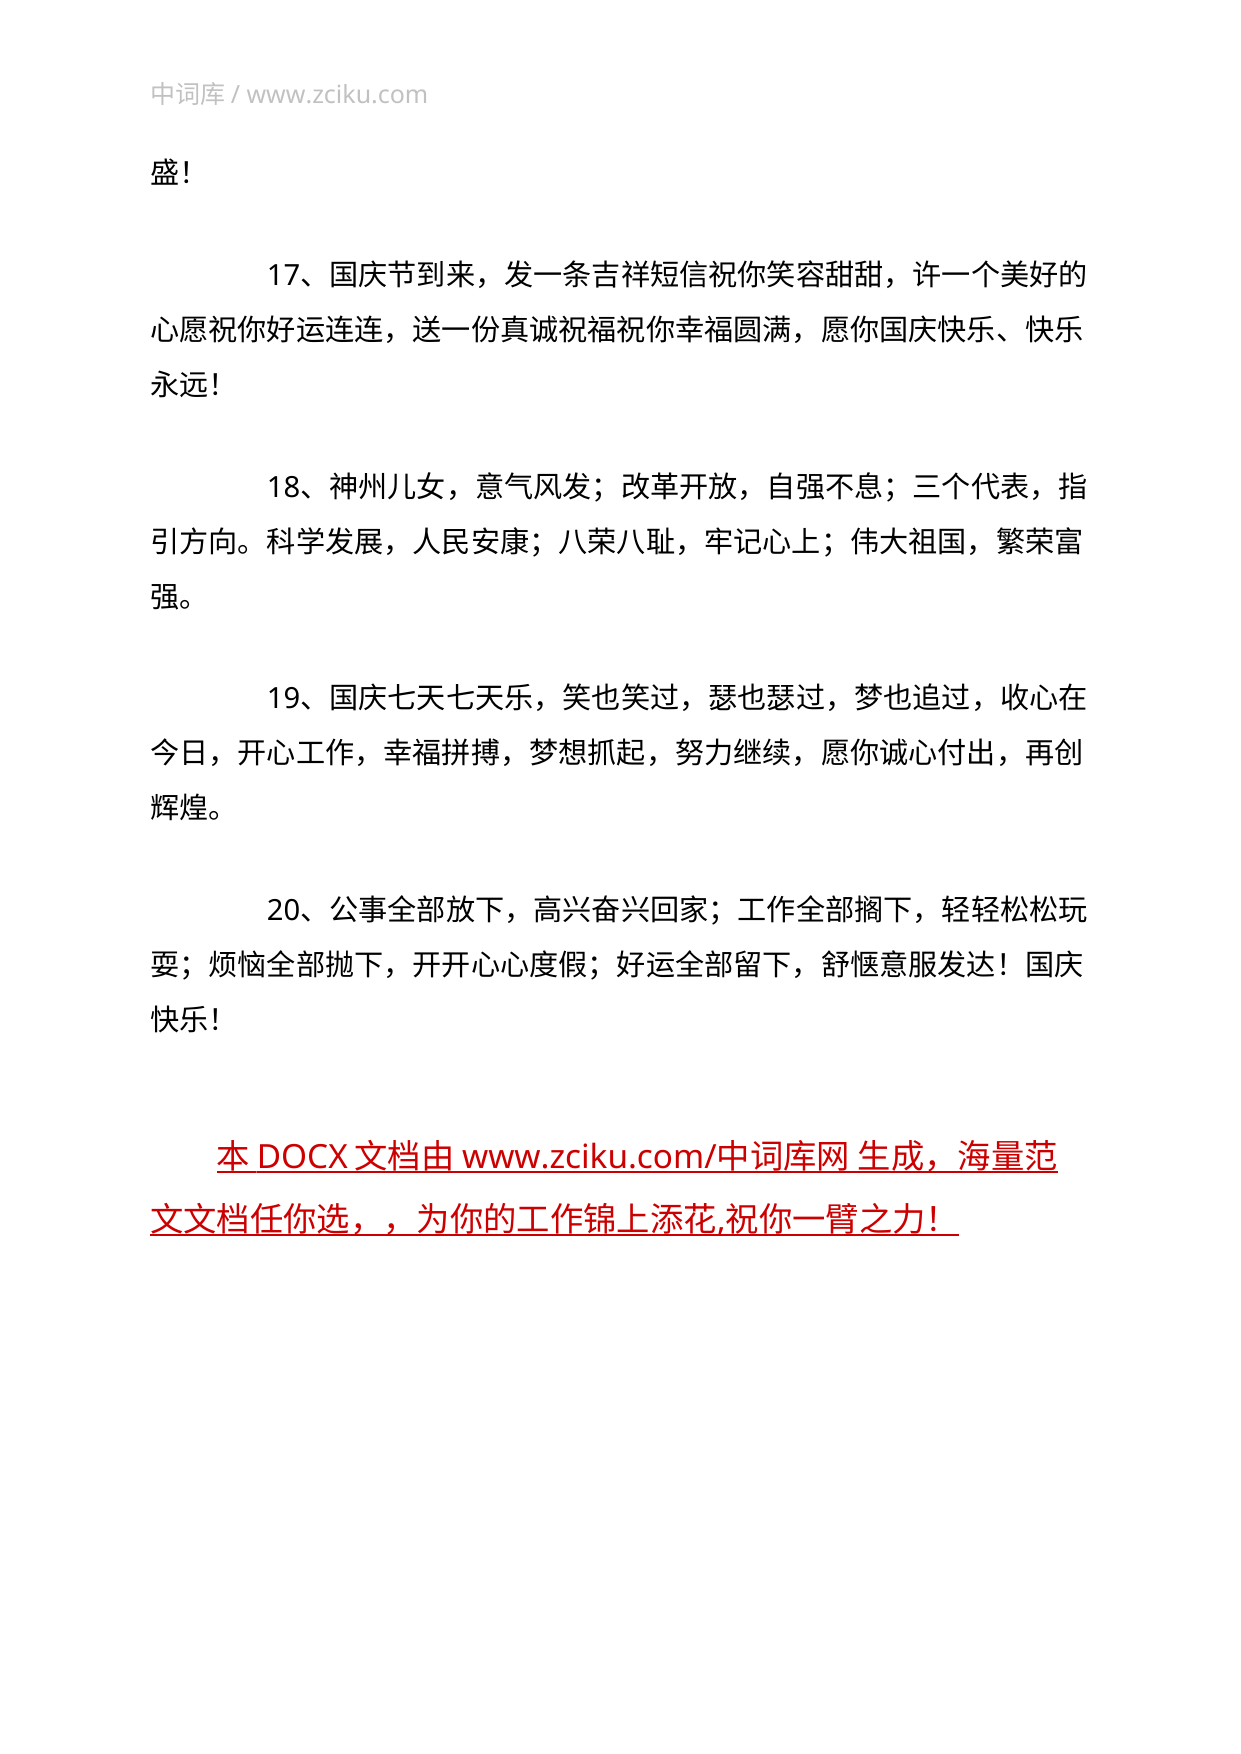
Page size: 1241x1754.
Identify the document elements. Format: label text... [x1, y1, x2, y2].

text 18、神州儿女，意气风发；改革开放，自强不息；三个代表，指引方向。科学发展，人民安康；八荣八耻，牢记心上；伟大祖国，繁荣富强。 [150, 463, 1090, 616]
text 20、公事全部放下，高兴奋兴回家；工作全部搁下，轻轻松松玩耍；烦恼全部抛下，开开心心度假；好运全部留下，舒惬意服发达！国庆快乐！ [150, 887, 1090, 1039]
text 19、国庆七天七天乐，笑也笑过，瑟也瑟过，梦也追过，收心在今日，开心工作，幸福拼搏，梦想抓起，努力继续，愿你诚心付出，再创辉煌。 [150, 675, 1090, 827]
text 17、国庆节到来，发一条吉祥短信祝你笑容甜甜，许一个美好的心愿祝你好运连连，送一份真诚祝福祝你幸福圆满，愿你国庆快乐、快乐永远！ [150, 252, 1090, 404]
text 本DOCX文档由 www.zciku.com/中词库网 生成，海量范文文档任你选，，为你的工作锦上添花,祝你一臂之力！ [150, 1130, 1090, 1241]
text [150, 150, 1090, 192]
